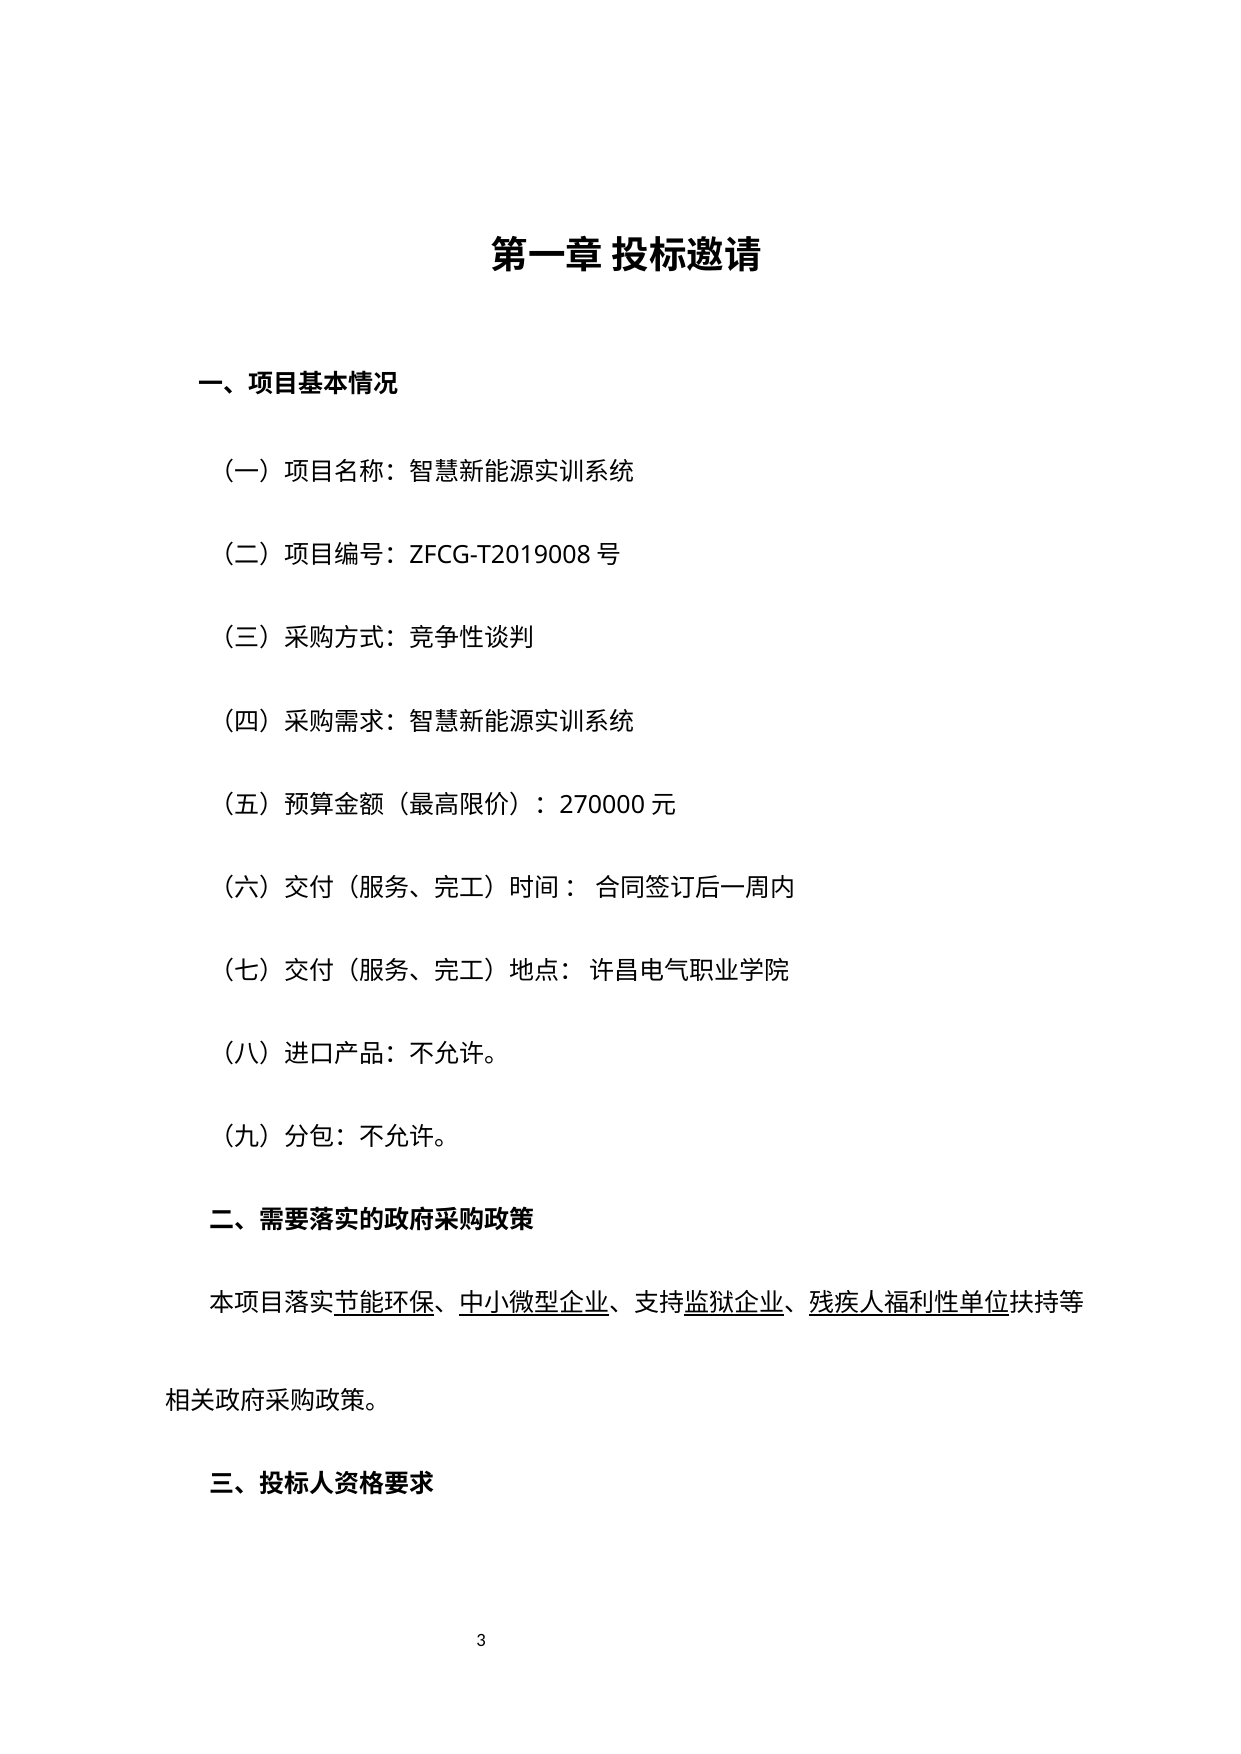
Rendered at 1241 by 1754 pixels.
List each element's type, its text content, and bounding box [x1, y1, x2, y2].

text （五）预算金额（最高限价）：270000 元 [165, 770, 1087, 835]
text 三、投标人资格要求 [165, 1449, 1087, 1514]
text （九）分包：不允许。 [165, 1102, 1087, 1167]
text （一）项目名称：智慧新能源实训系统 [165, 437, 1087, 502]
text （二）项目编号：ZFCG-T2019008号 [165, 520, 1087, 585]
text （八）进口产品：不允许。 [165, 1019, 1087, 1084]
text 第一章 投标邀请 [165, 219, 1087, 284]
text （六）交付（服务、完工）时间 ： 合同签订后一周内 [165, 853, 1087, 918]
text 本项目落实节能环保、中小微型企业、支持监狱企业、残疾人福利性单位扶持等相关政府采购政策。 [165, 1268, 1087, 1431]
text （七）交付（服务、完工）地点： 许昌电气职业学院 [165, 936, 1087, 1001]
text 二、需要落实的政府采购政策 [165, 1185, 1087, 1250]
text （三）采购方式：竞争性谈判 [165, 603, 1087, 668]
text 一、项目基本情况 [165, 349, 1087, 414]
text （四）采购需求：智慧新能源实训系统 [165, 687, 1087, 752]
